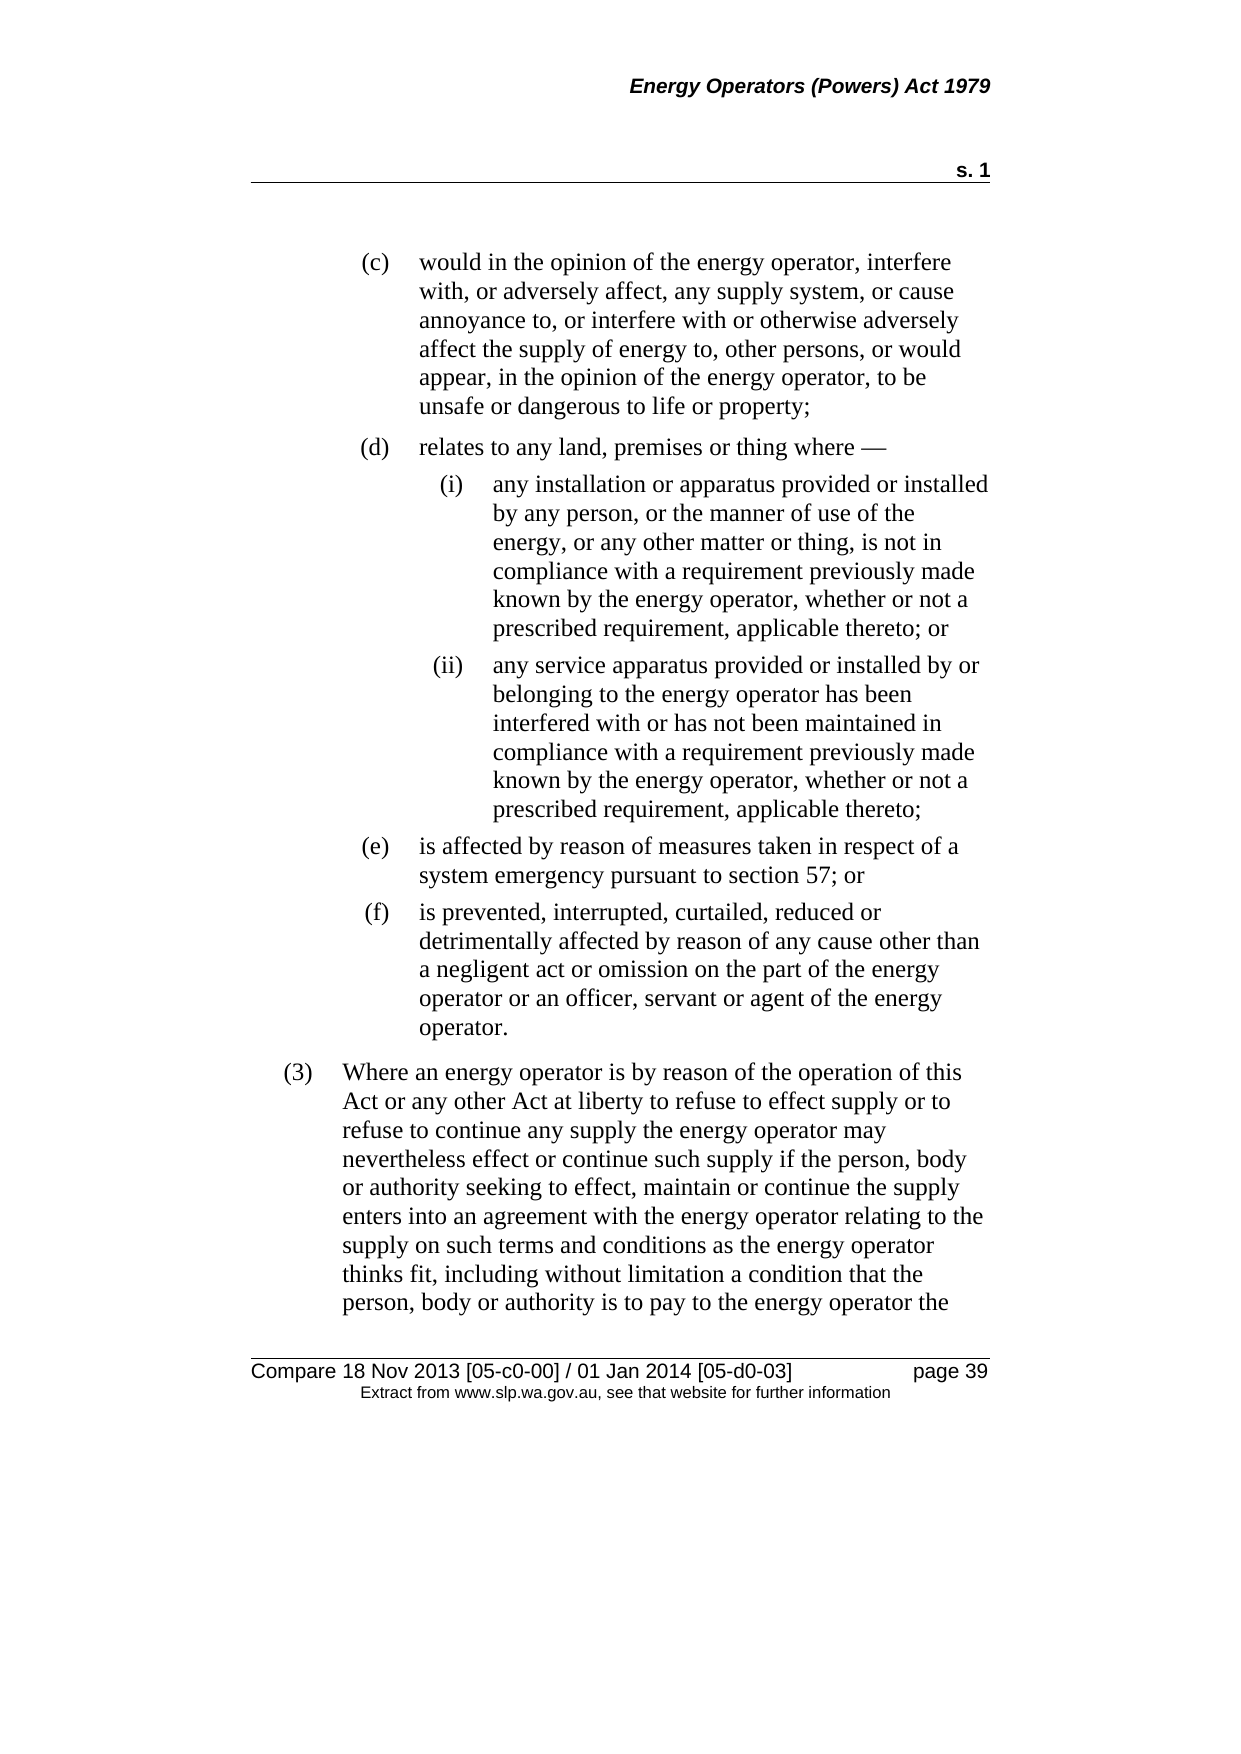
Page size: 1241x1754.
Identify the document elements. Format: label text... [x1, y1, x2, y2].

text (d) relates to any land, premises or thing where — [251, 432, 990, 461]
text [251, 1057, 990, 1316]
text (c) would in the opinion of the energy operator, interfere with, or adversely affect, any supply system, or cause annoyance to, or interfere with or otherwise adversely affect the supply of energy to, other persons, or would appear, in the opinion of the energy operator, to be unsafe or dangerous to life or property; [251, 247, 990, 420]
text (e) is affected by reason of measures taken in respect of a system emergency pursuant to section 57; or [251, 831, 990, 889]
text (ii) any service apparatus provided or installed by or belonging to the energy operator has been interfered with or has not been maintained in compliance with a requirement previously made known by the energy operator, whether or not a prescribed requirement, applicable thereto; [251, 650, 990, 823]
text (f) is prevented, interrupted, curtailed, reduced or detrimentally affected by reason of any cause other than a negligent act or omission on the part of the energy operator or an officer, servant or agent of the energy operator. [251, 897, 990, 1041]
text (i) any installation or apparatus provided or installed by any person, or the manner of use of the energy, or any other matter or thing, is not in compliance with a requirement previously made known by the energy operator, whether or not a prescribed requirement, applicable thereto; or [251, 469, 990, 642]
